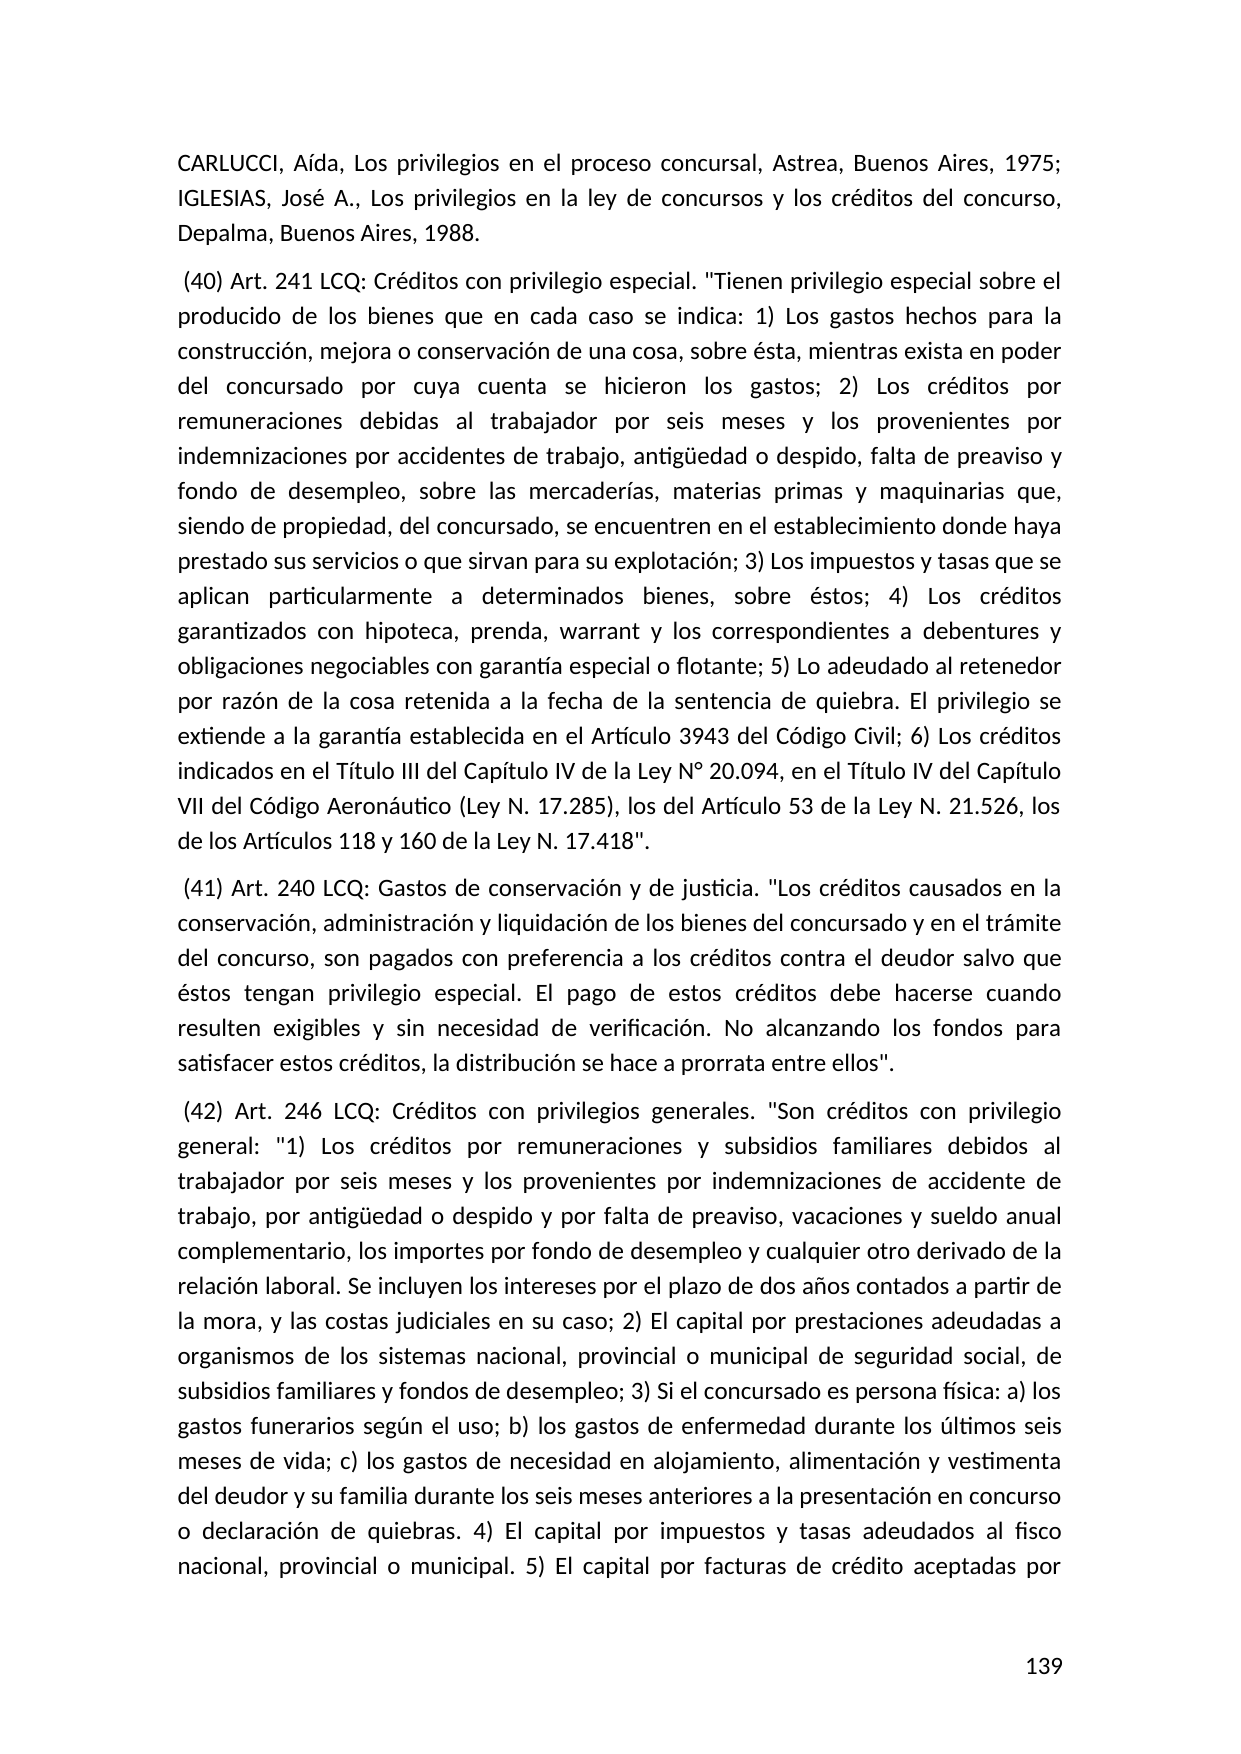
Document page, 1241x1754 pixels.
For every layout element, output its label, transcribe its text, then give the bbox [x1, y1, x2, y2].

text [177, 148, 1063, 248]
text (40) Art. 241 LCQ: Créditos con privilegio especial. "Tienen privilegio especial sobre el producido de los bienes que en cada caso se indica: 1) Los gastos hechos para la construcción, mejora o conservación de una cosa, sobre ésta, mientras exista en poder del concursado por cuya cuenta se hicieron los gastos; 2) Los créditos por remuneraciones debidas al trabajador por seis meses y los provenientes por indemnizaciones por accidentes de trabajo, antigüedad o despido, falta de preaviso y fondo de desempleo, sobre las mercaderías, materias primas y maquinarias que, siendo de propiedad, del concursado, se encuentren en el establecimiento donde haya prestado sus servicios o que sirvan para su explotación; 3) Los impuestos y tasas que se aplican particularmente a determinados bienes, sobre éstos; 4) Los créditos garantizados con hipoteca, prenda, warrant y los correspondientes a debentures y obligaciones negociables con garantía especial o flotante; 5) Lo adeudado al retenedor por razón de la cosa retenida a la fecha de la sentencia de quiebra. El privilegio se extiende a la garantía establecida en el Artículo 3943 del Código Civil; 6) Los créditos indicados en el Título III del Capítulo IV de la Ley N° 20.094, en el Título IV del Capítulo VII del Código Aeronáutico (Ley N. 17.285), los del Artículo 53 de la Ley N. 21.526, los de los Artículos 118 y 160 de la Ley N. 17.418". [177, 265, 1063, 856]
text (41) Art. 240 LCQ: Gastos de conservación y de justicia. "Los créditos causados en la conservación, administración y liquidación de los bienes del concursado y en el trámite del concurso, son pagados con preferencia a los créditos contra el deudor salvo que éstos tengan privilegio especial. El pago de estos créditos debe hacerse cuando resulten exigibles y sin necesidad de verificación. No alcanzando los fondos para satisfacer estos créditos, la distribución se hace a prorrata entre ellos". [177, 873, 1063, 1078]
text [177, 1095, 1063, 1581]
